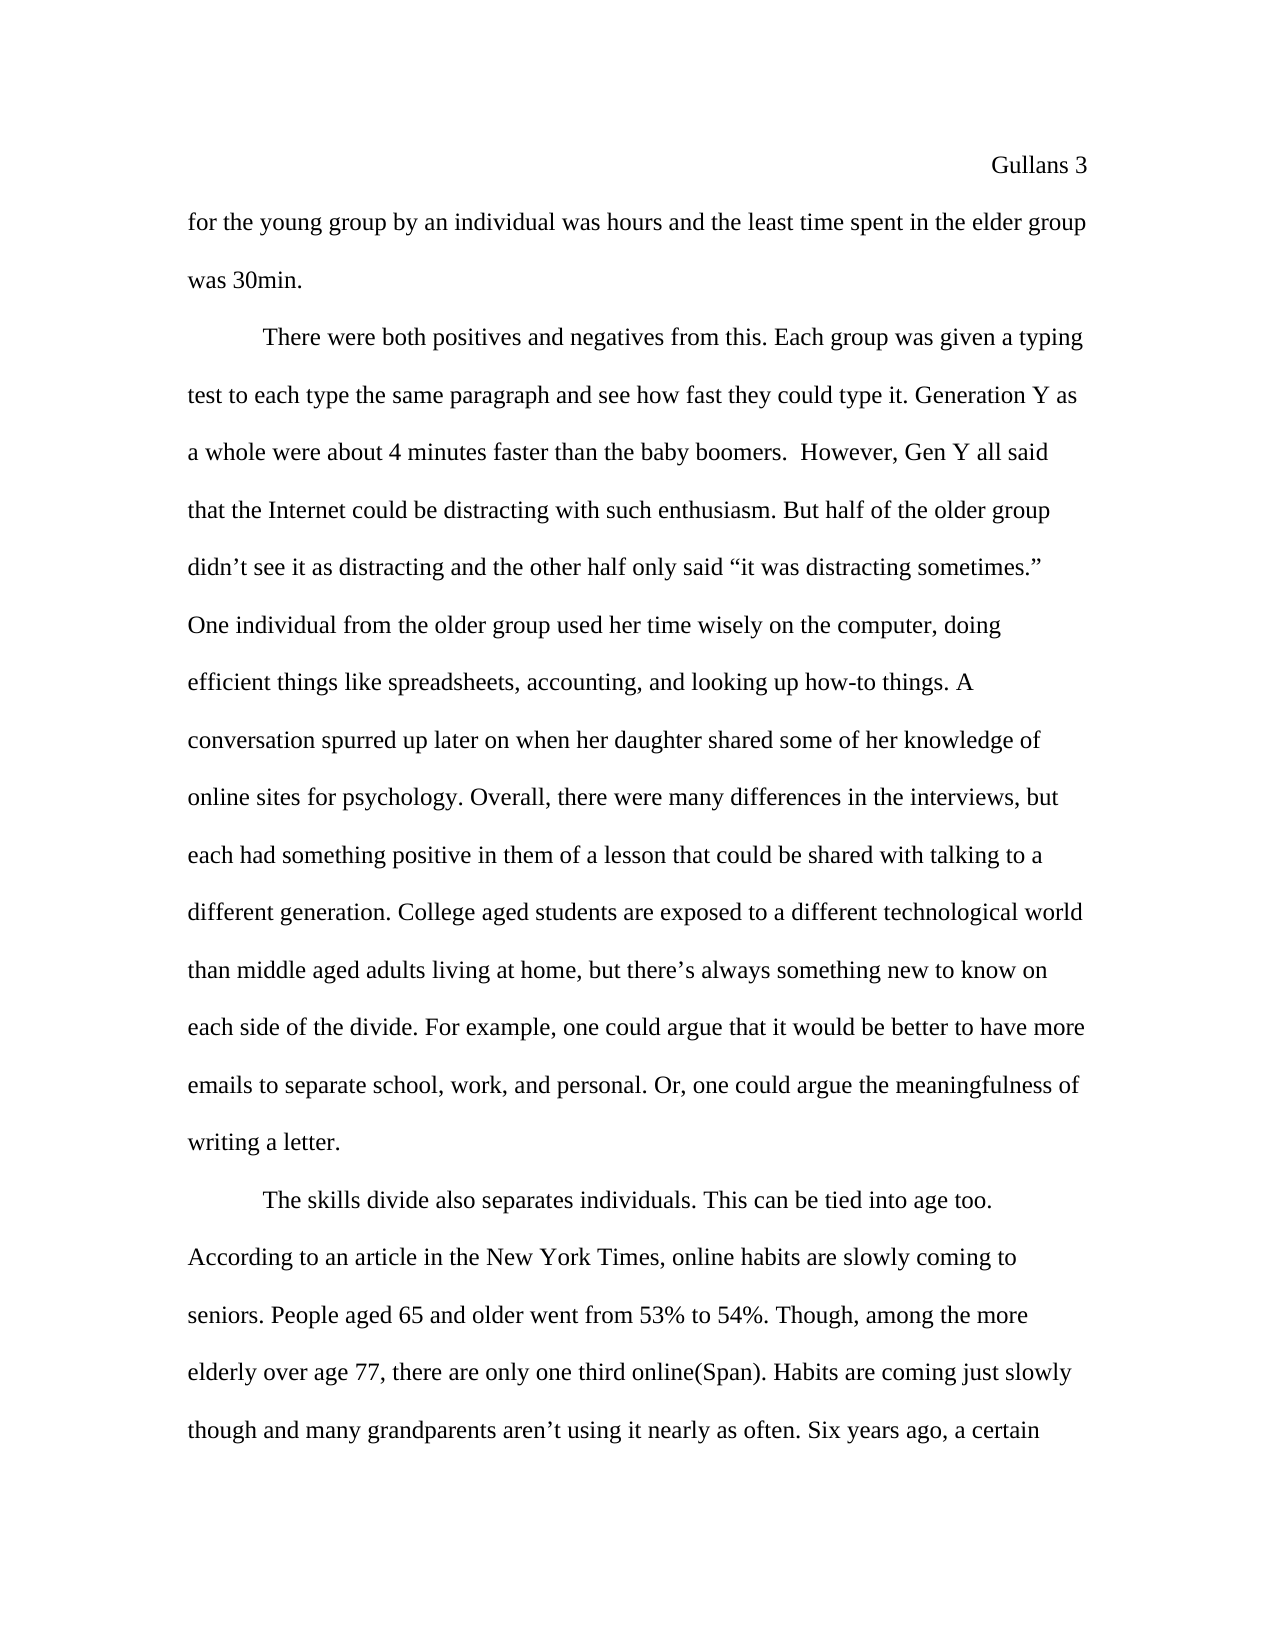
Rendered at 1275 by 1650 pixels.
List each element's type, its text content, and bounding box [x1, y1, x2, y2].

text Gullans 3 [187, 150, 1087, 179]
text There were both positives and negatives from this. Each group was given a typing test to each type the same paragraph and see how fast they could type it. Generation Y as a whole were about 4 minutes faster than the baby boomers. However, Gen Y all said that the Internet could be distracting with such enthusiasm. But half of the older group didn’t see it as distracting and the other half only said “it was distracting sometimes.” One individual from the older group used her time wisely on the computer, doing efficient things like spreadsheets, accounting, and looking up how-to things. A conversation spurred up later on when her daughter shared some of her knowledge of online sites for psychology. Overall, there were many differences in the interviews, but each had something positive in them of a lesson that could be shared with talking to a different generation. College aged students are exposed to a different technological world than middle aged adults living at home, but there’s always something new to know on each side of the divide. For example, one could argue that it would be better to have more emails to separate school, work, and personal. Or, one could argue the meaningfulness of writing a letter. [187, 322, 1087, 1156]
text The skills divide also separates individuals. This can be tied into age too. According to an article in the New York Times, online habits are slowly coming to seniors. People aged 65 and older went from 53% to 54%. Though, among the more elderly over age 77, there are only one third online(Span). Habits are coming just slowly though and many grandparents aren’t using it nearly as often. Six years ago, a certain [187, 1185, 1087, 1444]
text for the young group by an individual was hours and the least time spent in the elder group was 30min. [187, 207, 1087, 294]
